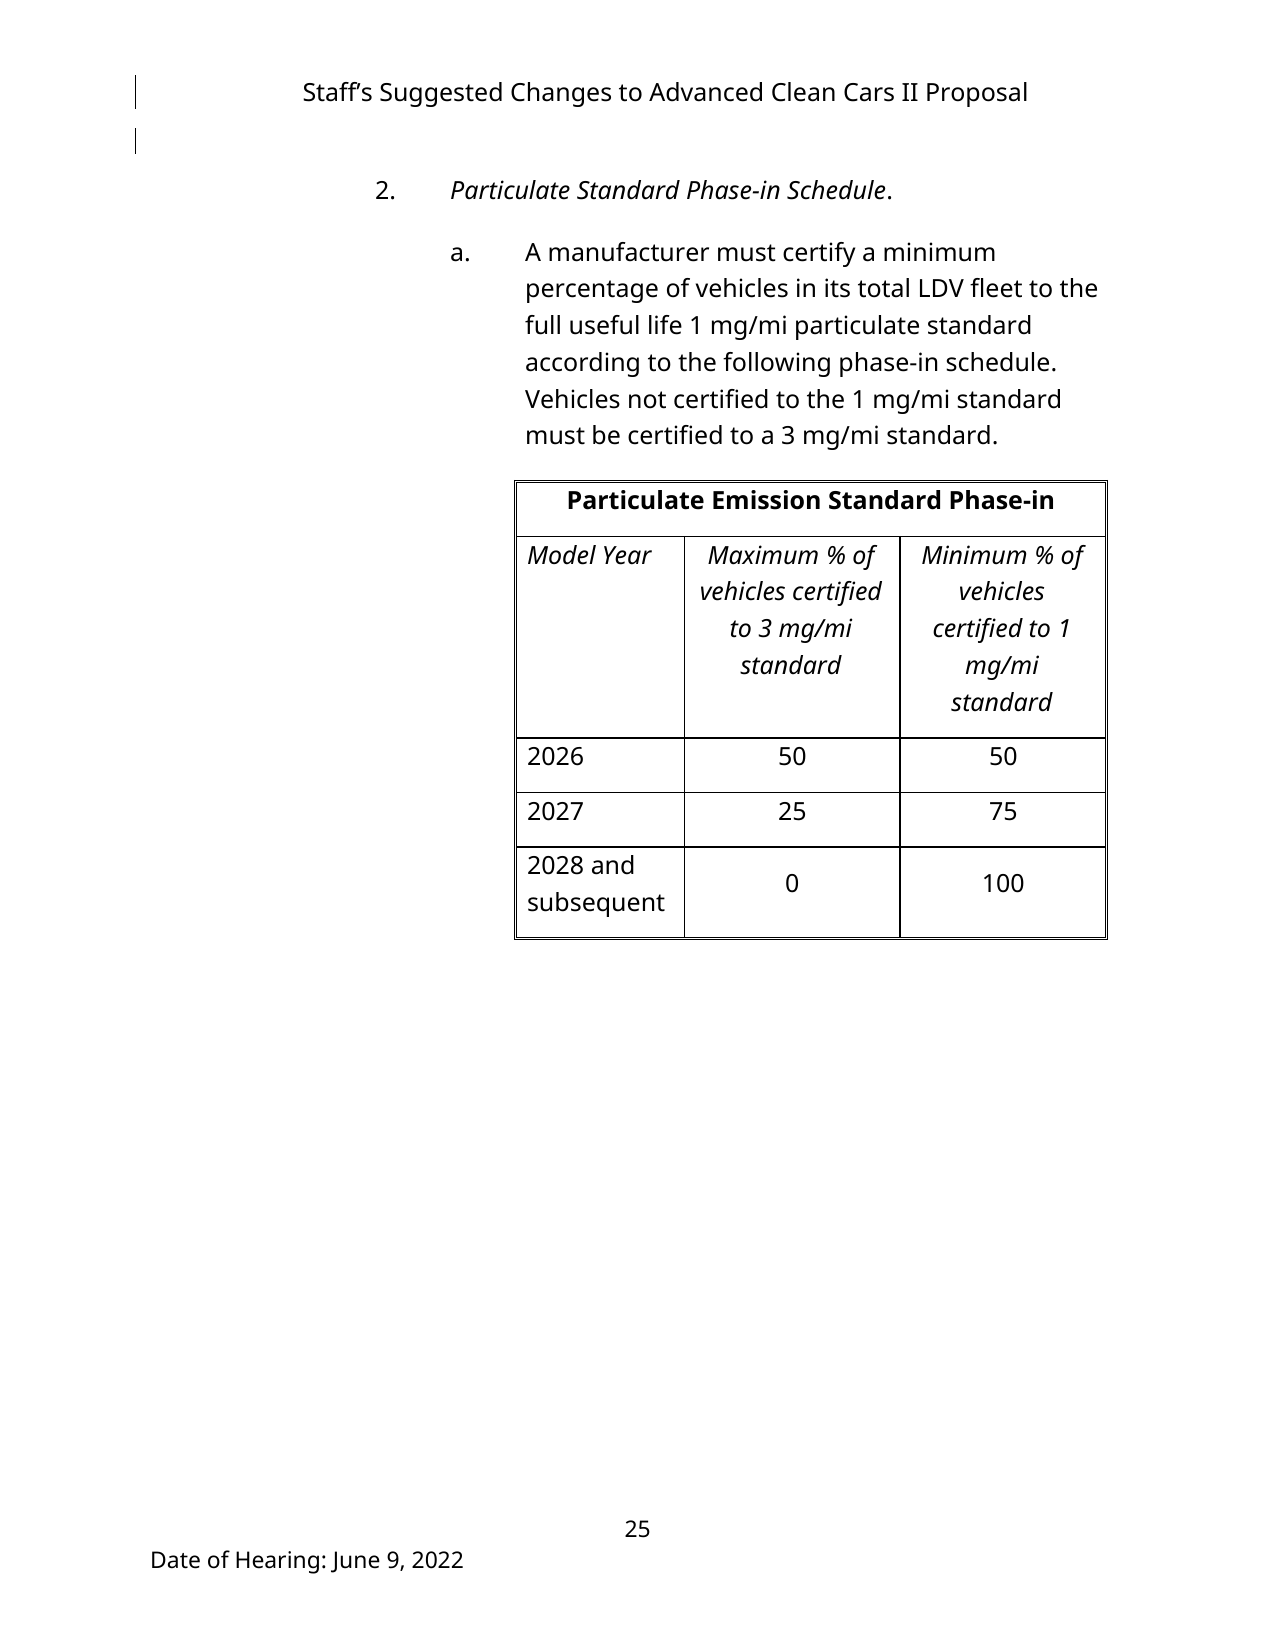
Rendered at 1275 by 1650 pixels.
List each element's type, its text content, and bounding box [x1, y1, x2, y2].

table_header Particulate Emission Standard Phase-in [517, 483, 1105, 536]
table_cell 50 [685, 739, 899, 792]
subtitle Particulate Standard Phase-in Schedule. [375, 172, 1125, 206]
table_cell Model Year [517, 537, 684, 737]
table_cell 100 [901, 848, 1105, 937]
table_cell 2028 and subsequent [517, 848, 684, 937]
table_cell 75 [901, 793, 1105, 846]
table_cell Minimum % of vehicles certified to 1 mg/mi standard [901, 537, 1105, 737]
table_cell 25 [685, 793, 899, 846]
subtitle A manufacturer must certify a minimum percentage of vehicles in its total LDV fleet to the full useful life 1 mg/mi particulate standard according to the following phase-in schedule. Vehicles not certified to the 1 mg/mi standard must be certified to a 3 mg/mi standard. [450, 234, 1125, 452]
table_cell 2027 [517, 793, 684, 846]
table_cell Maximum % of vehicles certified to 3 mg/mi standard [685, 537, 899, 737]
table_cell 2026 [517, 739, 684, 792]
table_cell 50 [901, 739, 1105, 792]
table_cell 0 [685, 848, 899, 937]
